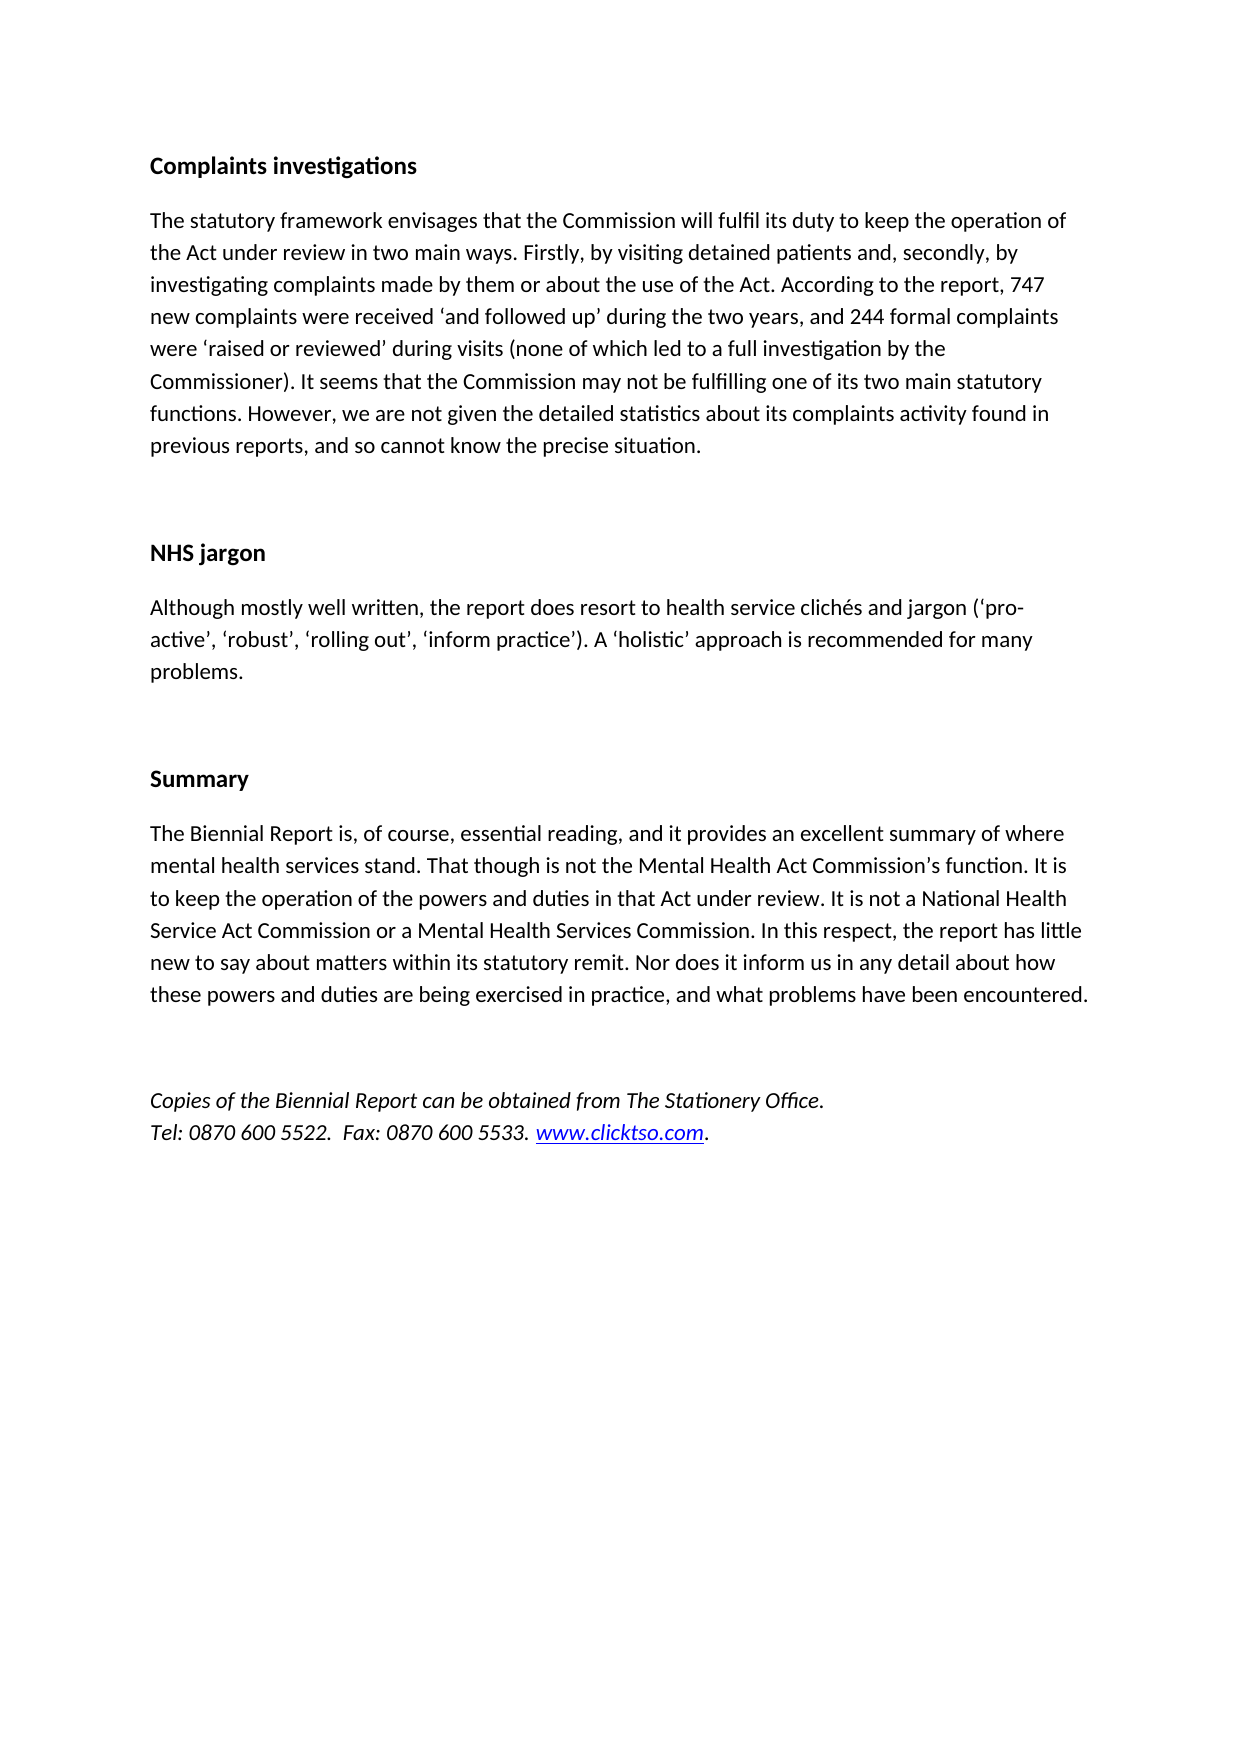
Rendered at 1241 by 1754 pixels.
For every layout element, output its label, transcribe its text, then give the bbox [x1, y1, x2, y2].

text NHS jargon [150, 537, 1090, 568]
text Summary [150, 763, 1090, 794]
text The statutory framework envisages that the Commission will fulfil its duty to keep the operation of the Act under review in two main ways. Firstly, by visiting detained patients and, secondly, by investigating complaints made by them or about the use of the Act. According to the report, 747 new complaints were received ‘and followed up’ during the two years, and 244 formal complaints were ‘raised or reviewed’ during visits (none of which led to a full investigation by the Commissioner). It seems that the Commission may not be fulfilling one of its two main statutory functions. However, we are not given the detailed statistics about its complaints activity found in previous reports, and so cannot know the precise situation. [150, 206, 1090, 459]
text Copies of the Biennial Report can be obtained from The Stationery Office. Tel: 0870 600 5522. Fax: 0870 600 5533. www.clicktso.com. [150, 1086, 1090, 1146]
text Although mostly well written, the report does resort to health service clichés and jargon (‘pro-active’, ‘robust’, ‘rolling out’, ‘inform practice’). A ‘holistic’ approach is recommended for many problems. [150, 593, 1090, 685]
text The Biennial Report is, of course, essential reading, and it provides an excellent summary of where mental health services stand. That though is not the Mental Health Act Commission’s function. It is to keep the operation of the powers and duties in that Act under review. It is not a National Health Service Act Commission or a Mental Health Services Commission. In this respect, the report has little new to say about matters within its statutory remit. Nor does it inform us in any detail about how these powers and duties are being exercised in practice, and what problems have been encountered. [150, 819, 1090, 1008]
text Complaints investigations [150, 150, 1090, 181]
